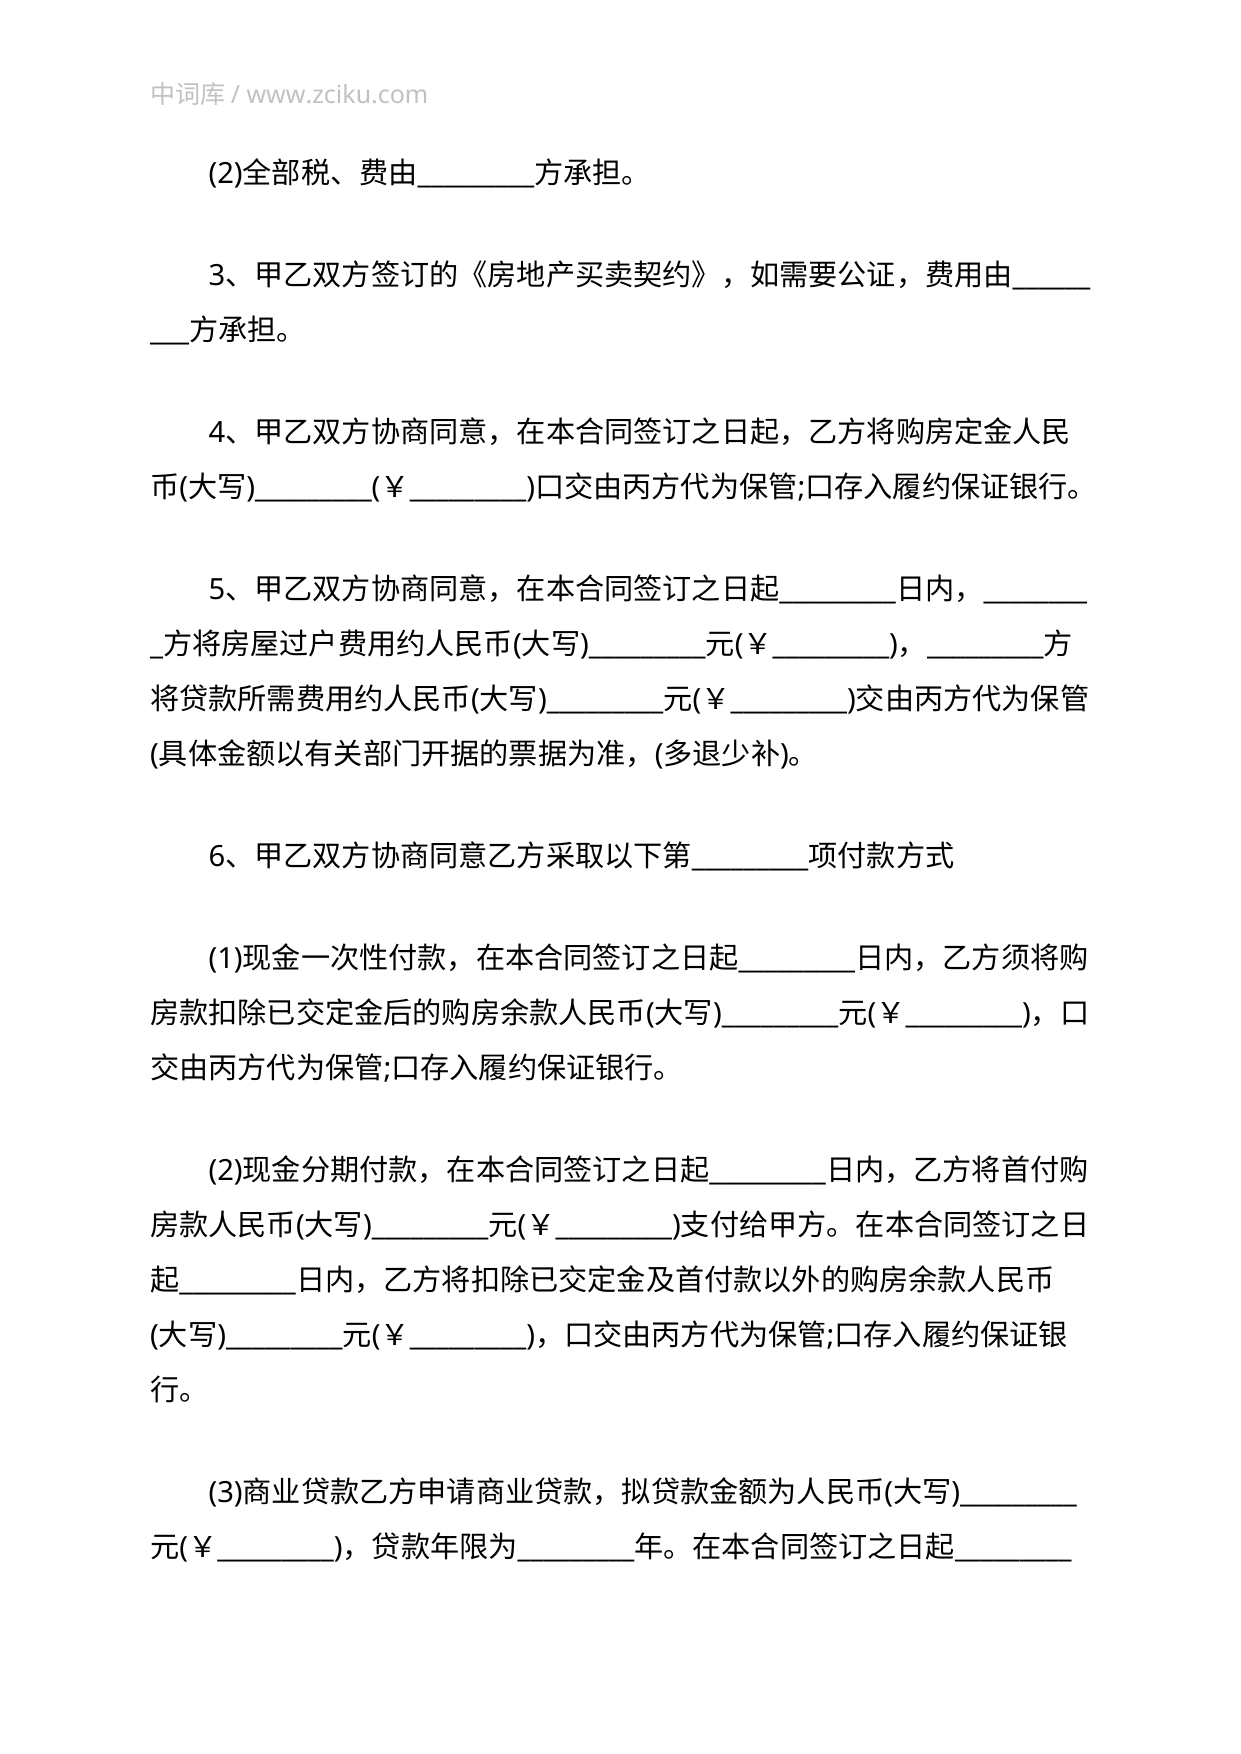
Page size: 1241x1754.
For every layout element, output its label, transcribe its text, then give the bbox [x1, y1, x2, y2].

text (2)全部税、费由_________方承担。 [150, 150, 1090, 192]
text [150, 1469, 1090, 1566]
text 6、甲乙双方协商同意乙方采取以下第_________项付款方式 [150, 833, 1090, 875]
text (1)现金一次性付款，在本合同签订之日起_________日内，乙方须将购房款扣除已交定金后的购房余款人民币(大写)_________元(￥_________)，口交由丙方代为保管;口存入履约保证银行。 [150, 935, 1090, 1087]
text 5、甲乙双方协商同意，在本合同签订之日起_________日内，_________方将房屋过户费用约人民币(大写)_________元(￥_________)，_________方将贷款所需费用约人民币(大写)_________元(￥_________)交由丙方代为保管(具体金额以有关部门开据的票据为准，(多退少补)。 [150, 566, 1090, 773]
text (2)现金分期付款，在本合同签订之日起_________日内，乙方将首付购房款人民币(大写)_________元(￥_________)支付给甲方。在本合同签订之日起_________日内，乙方将扣除已交定金及首付款以外的购房余款人民币(大写)_________元(￥_________)，口交由丙方代为保管;口存入履约保证银行。 [150, 1147, 1090, 1409]
text 4、甲乙双方协商同意，在本合同签订之日起，乙方将购房定金人民币(大写)_________(￥_________)口交由丙方代为保管;口存入履约保证银行。 [150, 409, 1090, 506]
text 3、甲乙双方签订的《房地产买卖契约》，如需要公证，费用由_________方承担。 [150, 252, 1090, 349]
